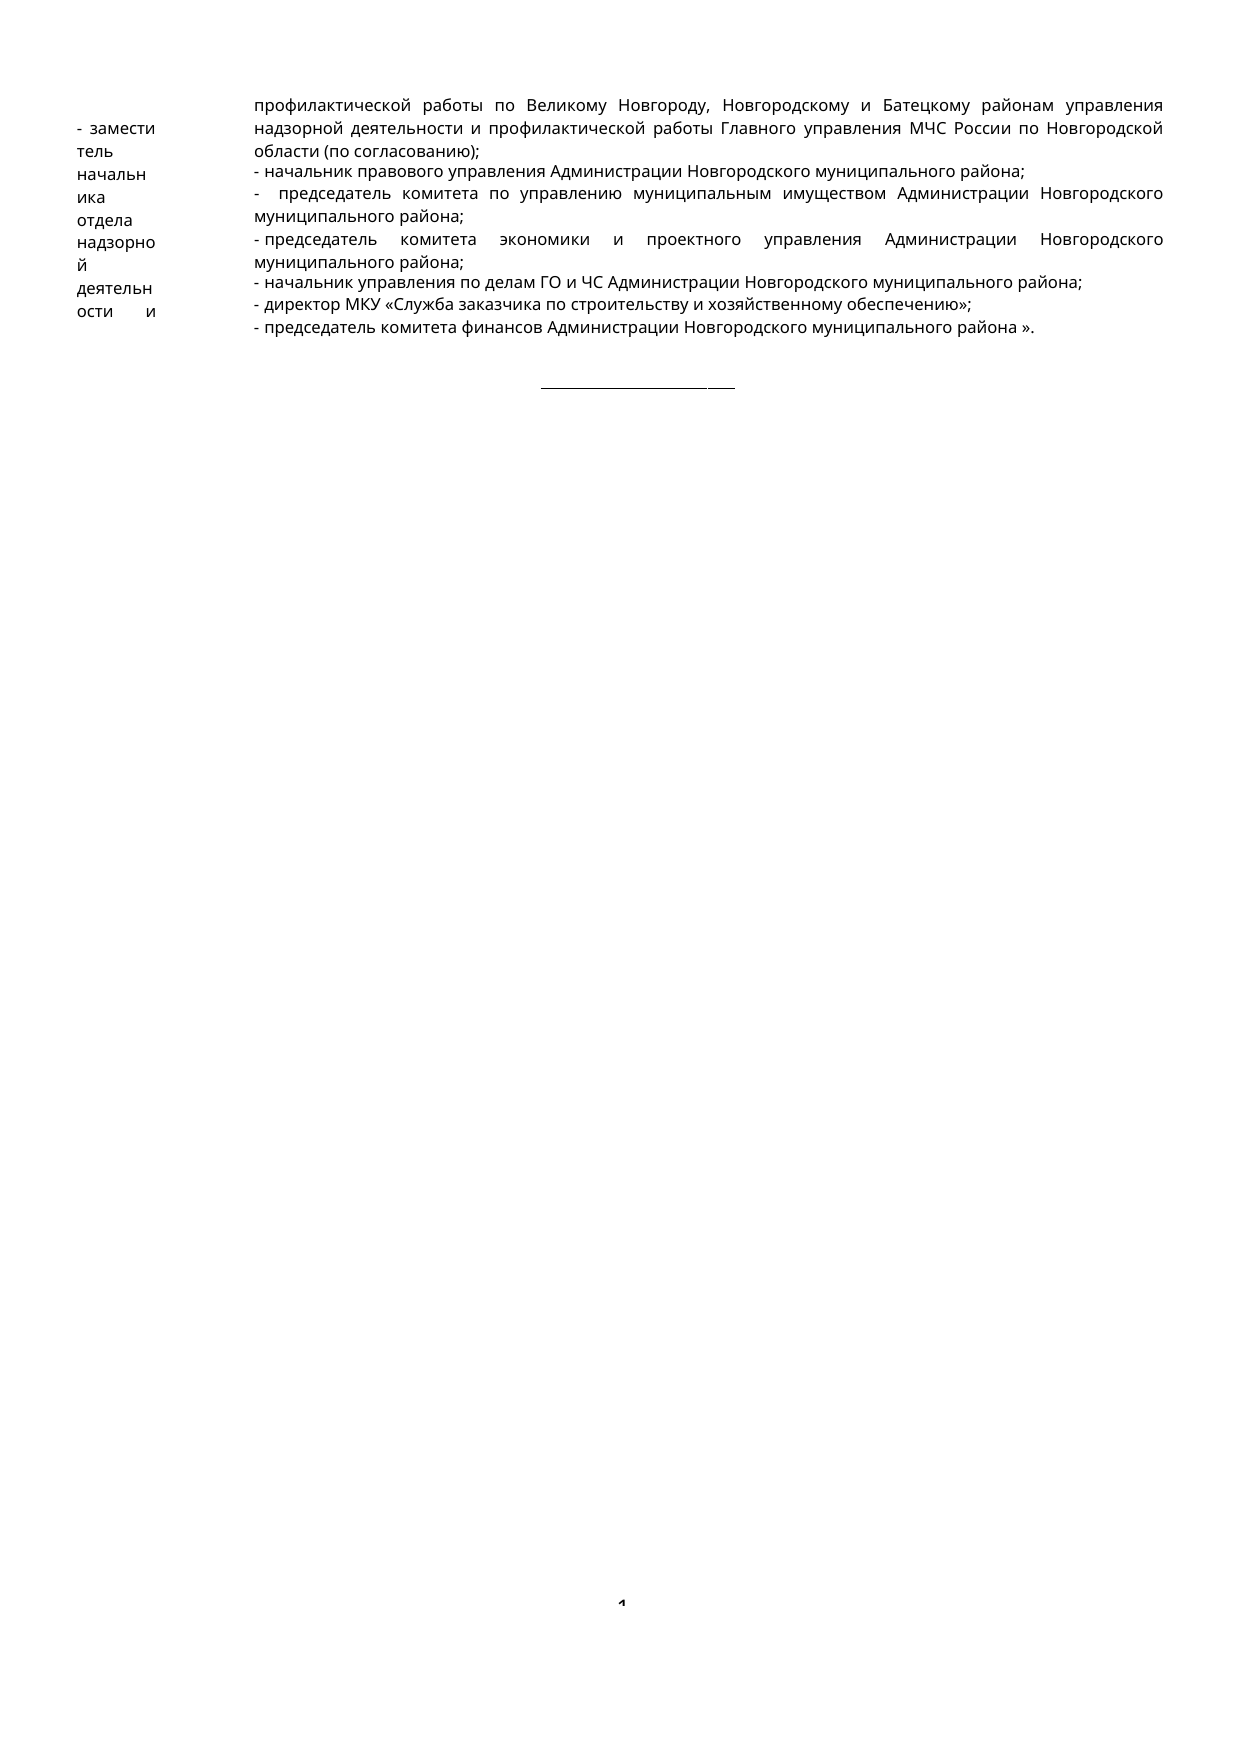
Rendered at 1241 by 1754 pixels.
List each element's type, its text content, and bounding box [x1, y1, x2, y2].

list начальник управления по делам ГО и ЧС Администрации Новгородского муниципального района; [254, 273, 1221, 292]
list заместитель начальника отдела надзорной деятельности и профилактической работы по Великому Новгороду, Новгородскому и Батецкому районам управления надзорной деятельности и профилактической работы Главного управления МЧС России по Новгородской области (по согласованию); [254, 94, 1163, 162]
list заместитель начальника отдела надзорной деятельности и профилактической работы по Великому Новгороду, Новгородскому и Батецкому районам управления надзорной деятельности и профилактической работы Главного управления МЧС России по Новгородской области (по согласованию); [77, 116, 156, 322]
list директор МКУ «Служба заказчика по строительству и хозяйственному обеспечению»; [254, 292, 1221, 315]
list председатель комитета по управлению муниципальным имуществом Администрации Новгородского муниципального района; [254, 182, 1163, 227]
list начальник правового управления Администрации Новгородского муниципального района; [254, 162, 1221, 181]
list председатель комитета экономики и проектного управления Администрации Новгородского муниципального района; [254, 228, 1163, 273]
list председатель комитета финансов Администрации Новгородского муниципального района ». [254, 316, 1221, 338]
